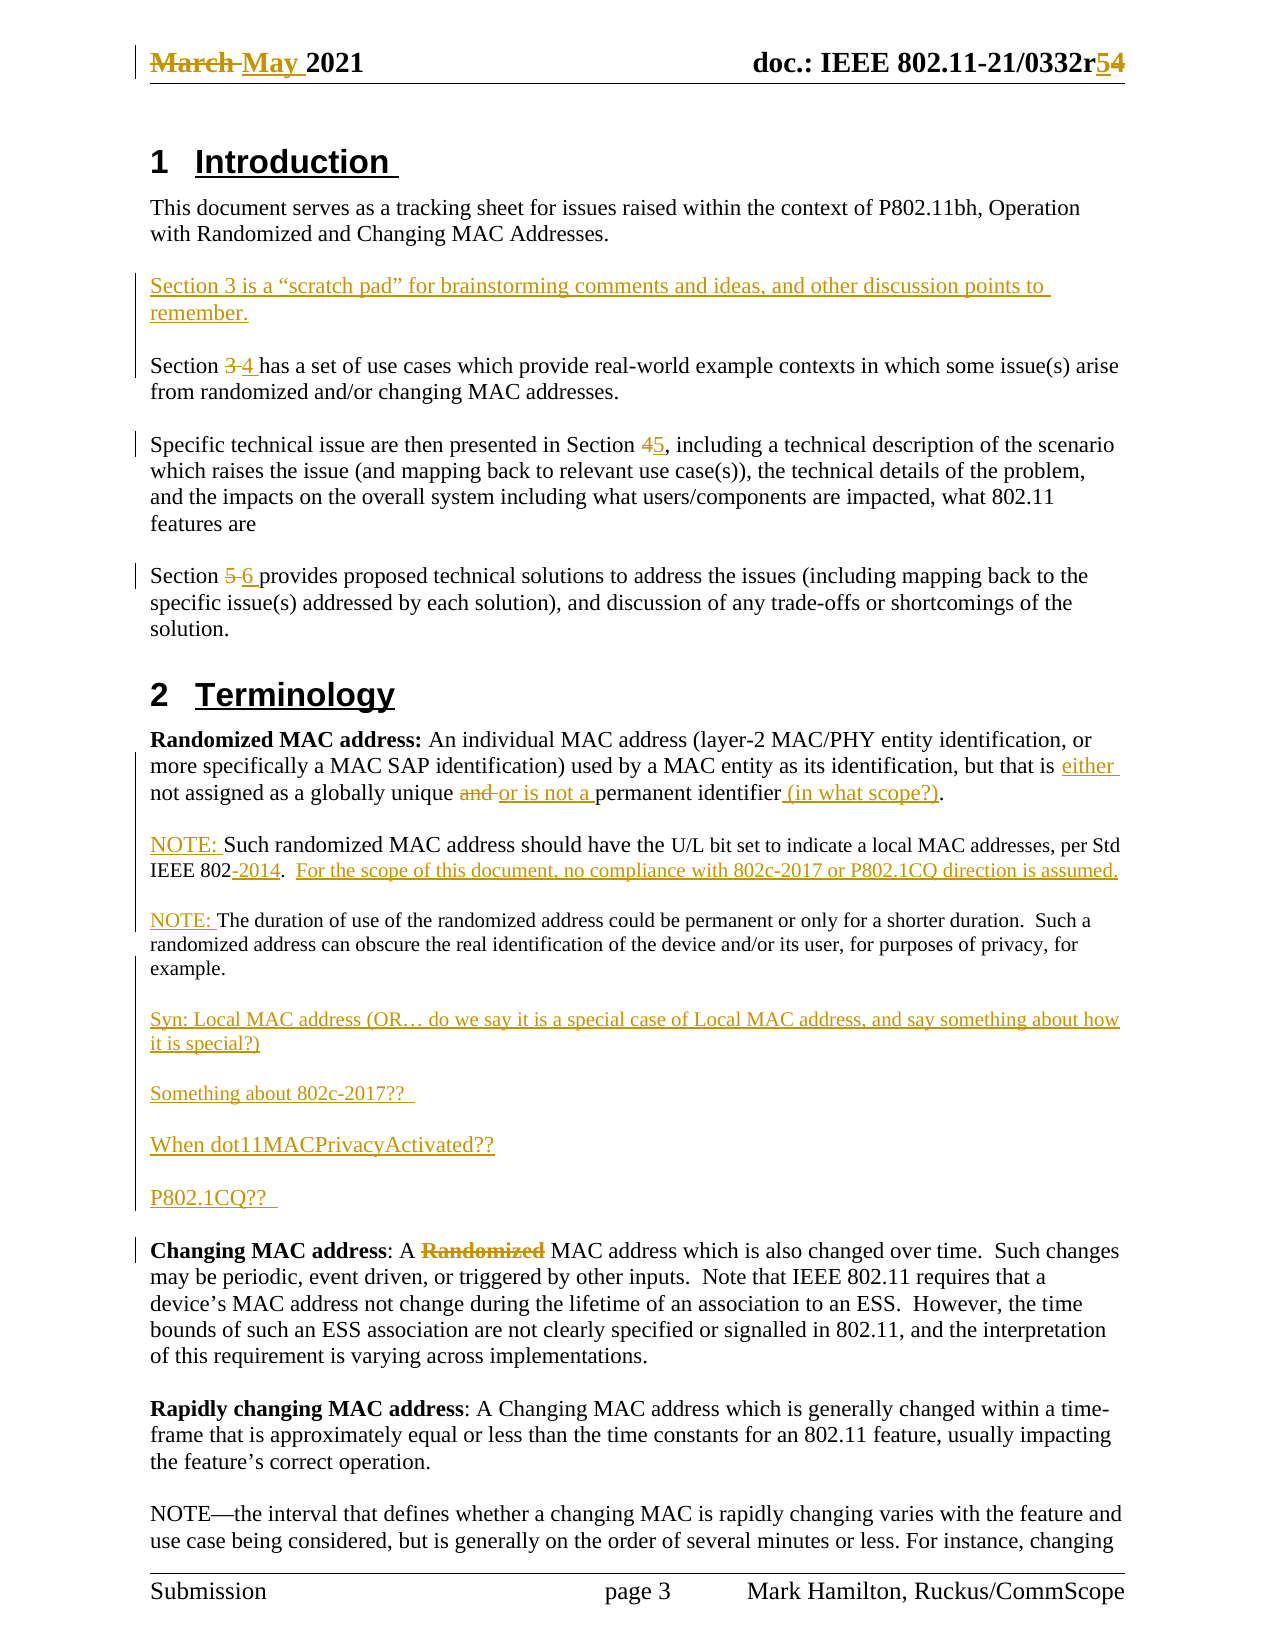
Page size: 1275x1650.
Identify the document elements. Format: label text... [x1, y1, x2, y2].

text Section has a set of use cases which provide real-world example contexts in which some issue(s) arise from randomized and/or changing MAC addresses. [150, 352, 1125, 404]
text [150, 1500, 1125, 1553]
text Specific technical issue are then presented in Section , including a technical description of the scenario which raises the issue (and mapping back to relevant use case(s)), the technical details of the problem, and the impacts on the overall system including what users/components are impacted, what 802.11 features are [150, 431, 1125, 536]
text This document serves as a tracking sheet for issues raised within the context of P802.11bh, Operation with Randomized and Changing MAC Addresses. [150, 193, 1125, 246]
text Randomized MAC address: An individual MAC address (layer-2 MAC/PHY entity identification, or more specifically a MAC SAP identification) used by a MAC entity as its identification, but that is not assigned as a globally unique permanent identifier. [150, 726, 1125, 805]
text Changing MAC address: A Randomized MAC address which is also changed over time. Such changes may be periodic, event driven, or triggered by other inputs. Note that IEEE 802.11 requires that a device’s MAC address not change during the lifetime of an association to an ESS. However, the time bounds of such an ESS association are not clearly specified or signalled in 802.11, and the interpretation of this requirement is varying across implementations. [150, 1237, 1125, 1369]
text Such randomized MAC address should have the U/L bit set to indicate a local MAC addresses, per Std IEEE 802. [150, 831, 1125, 882]
subtitle Introduction [150, 143, 1125, 181]
text Rapidly changing MAC address: A Changing MAC address which is generally changed within a time-frame that is approximately equal or less than the time constants for an 802.11 feature, usually impacting the feature’s correct operation. [150, 1395, 1125, 1474]
text The duration of use of the randomized address could be permanent or only for a shorter duration. Such a randomized address can obscure the real identification of the device and/or its user, for purposes of privacy, for example. [150, 908, 1125, 980]
subtitle Terminology [150, 675, 1125, 713]
text Section provides proposed technical solutions to address the issues (including mapping back to the specific issue(s) addressed by each solution), and discussion of any trade-offs or shortcomings of the solution. [150, 562, 1125, 642]
